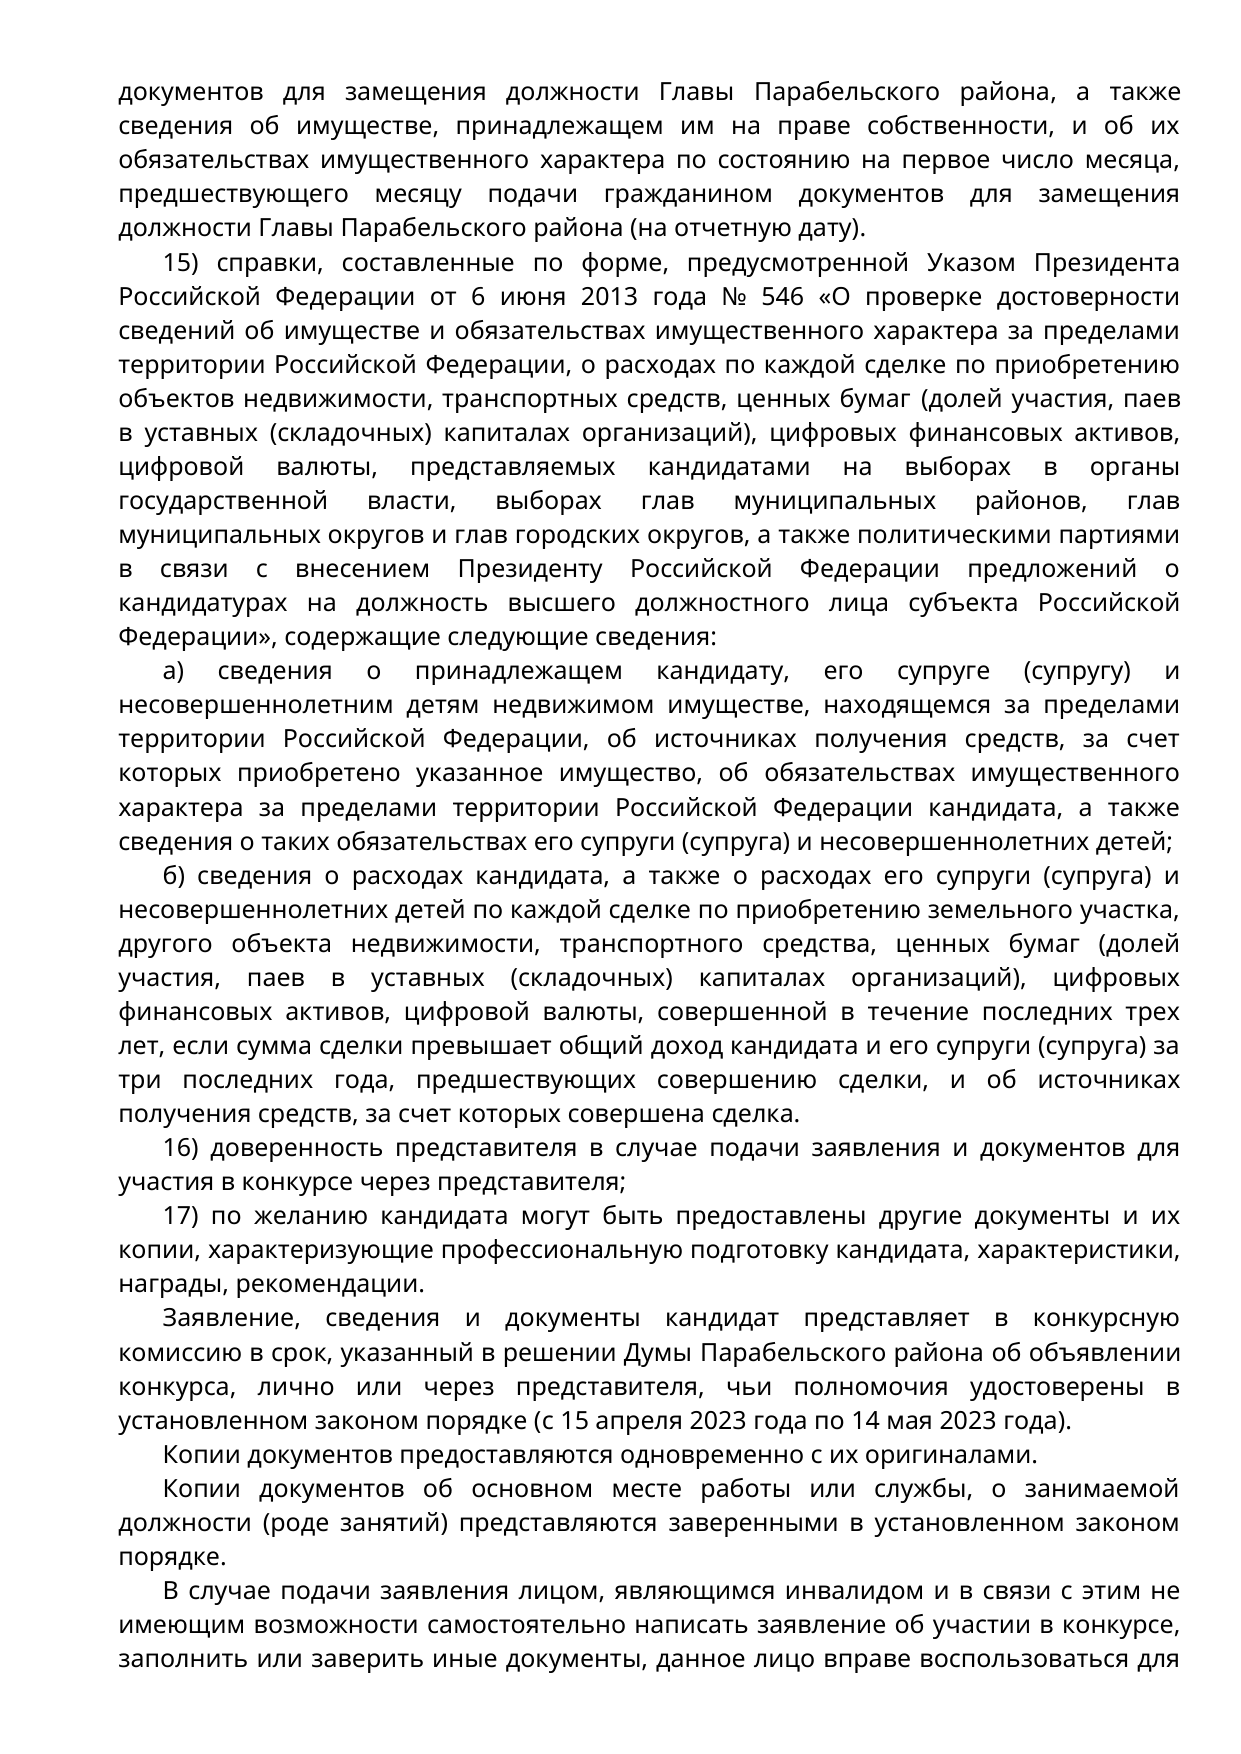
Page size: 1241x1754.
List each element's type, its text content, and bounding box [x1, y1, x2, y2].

text Заявление, сведения и документы кандидат представляет в конкурсную комиссию в срок, указанный в решении Думы Парабельского района об объявлении конкурса, лично или через представителя, чьи полномочия удостоверены в установленном законом порядке (с 15 апреля 2023 года по 14 мая 2023 года). [118, 1300, 1181, 1436]
text б) сведения о расходах кандидата, а также о расходах его супруги (супруга) и несовершеннолетних детей по каждой сделке по приобретению земельного участка, другого объекта недвижимости, транспортного средства, ценных бумаг (долей участия, паев в уставных (складочных) капиталах организаций), цифровых финансовых активов, цифровой валюты, совершенной в течение последних трех лет, если сумма сделки превышает общий доход кандидата и его супруги (супруга) за три последних года, предшествующих совершению сделки, и об источниках получения средств, за счет которых совершена сделка. [118, 857, 1181, 1130]
text Копии документов предоставляются одновременно с их оригиналами. [118, 1436, 1181, 1470]
text Копии документов об основном месте работы или службы, о занимаемой должности (роде занятий) представляются заверенными в установленном законом порядке. [118, 1470, 1181, 1573]
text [118, 1573, 1181, 1675]
text а) сведения о принадлежащем кандидату, его супруге (супругу) и несовершеннолетним детям недвижимом имуществе, находящемся за пределами территории Российской Федерации, об источниках получения средств, за счет которых приобретено указанное имущество, об обязательствах имущественного характера за пределами территории Российской Федерации кандидата, а также сведения о таких обязательствах его супруги (супруга) и несовершеннолетних детей; [118, 653, 1181, 857]
text 16) доверенность представителя в случае подачи заявления и документов для участия в конкурсе через представителя; [118, 1130, 1181, 1198]
text 15) справки, составленные по форме, предусмотренной Указом Президента Российской Федерации от 6 июня 2013 года № 546 «О проверке достоверности сведений об имуществе и обязательствах имущественного характера за пределами территории Российской Федерации, о расходах по каждой сделке по приобретению объектов недвижимости, транспортных средств, ценных бумаг (долей участия, паев в уставных (складочных) капиталах организаций), цифровых финансовых активов, цифровой валюты, представляемых кандидатами на выборах в органы государственной власти, выборах глав муниципальных районов, глав муниципальных округов и глав городских округов, а также политическими партиями в связи с внесением Президенту Российской Федерации предложений о кандидатурах на должность высшего должностного лица субъекта Российской Федерации», содержащие следующие сведения: [118, 244, 1181, 653]
text 17) по желанию кандидата могут быть предоставлены другие документы и их копии, характеризующие профессиональную подготовку кандидата, характеристики, награды, рекомендации. [118, 1198, 1181, 1300]
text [118, 74, 1181, 244]
